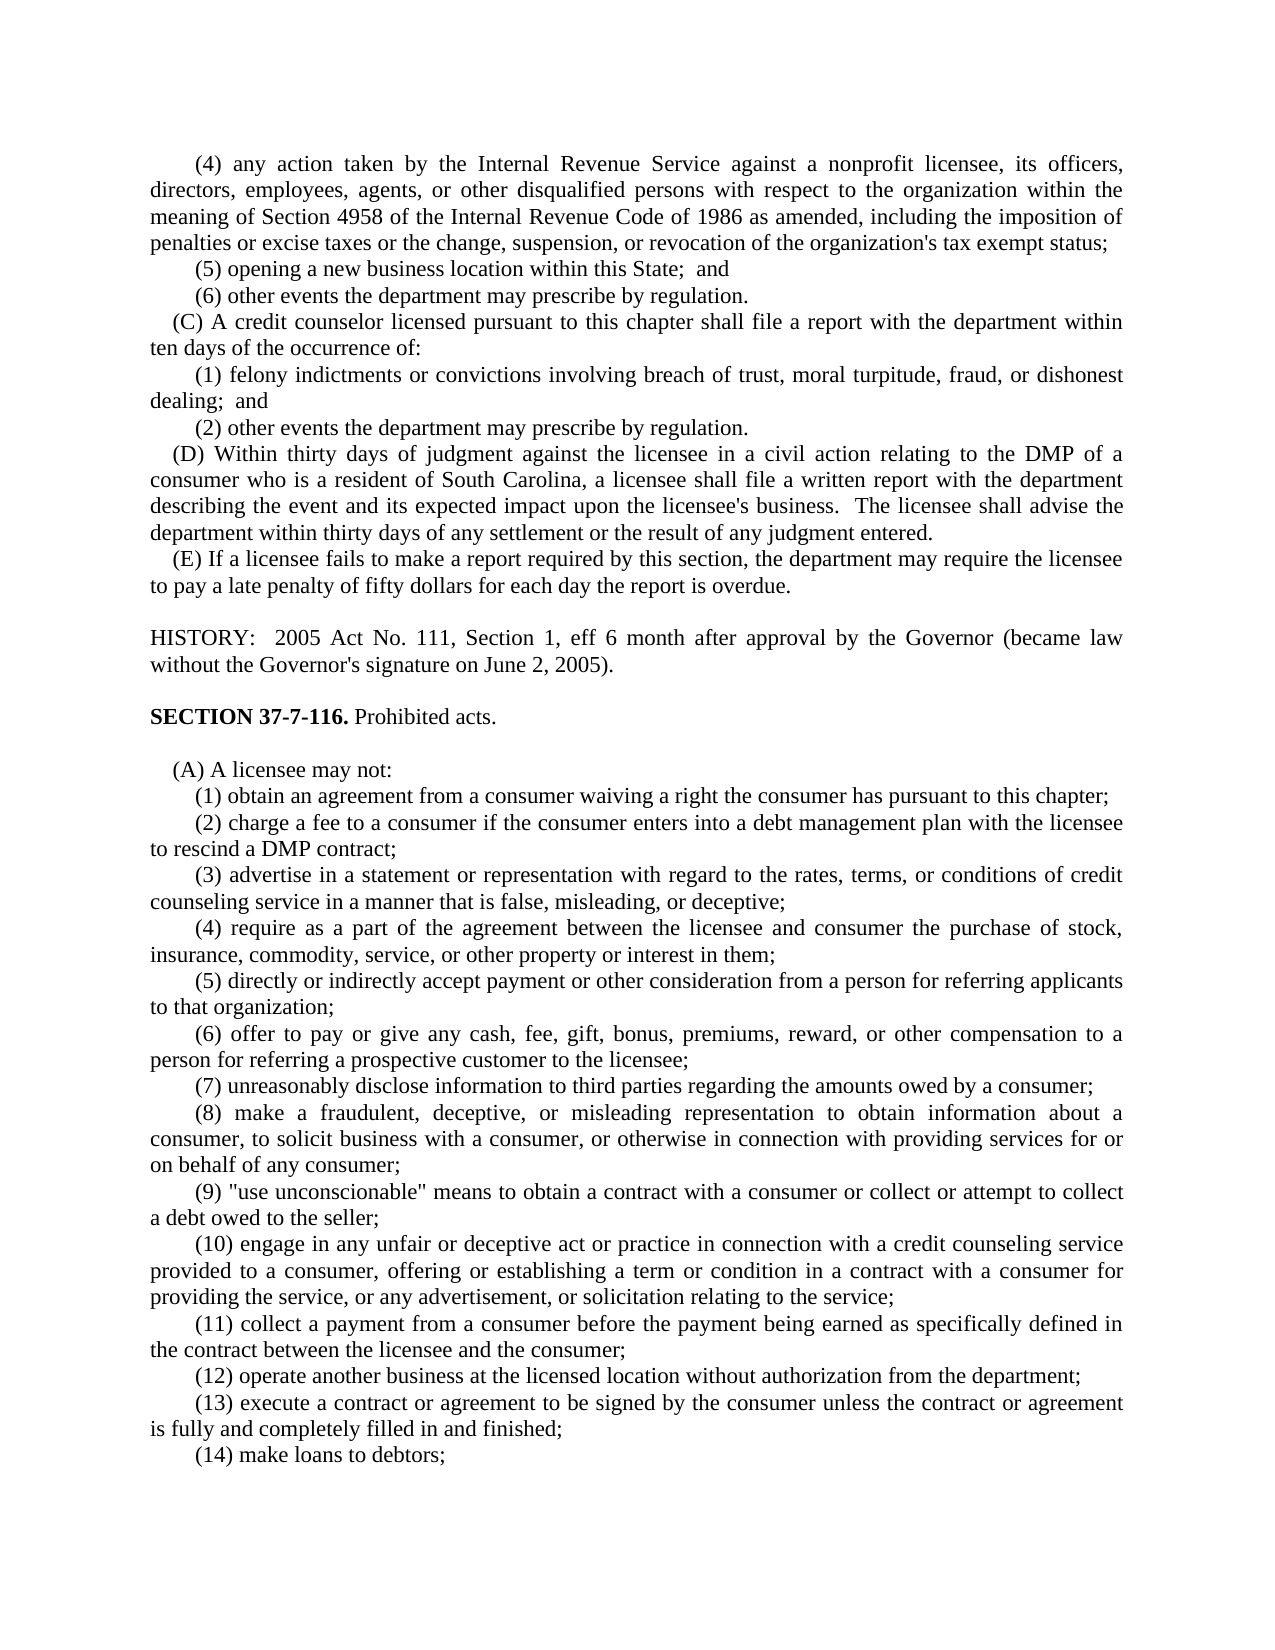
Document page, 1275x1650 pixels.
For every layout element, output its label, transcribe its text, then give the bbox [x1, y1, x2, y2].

text (14) make loans to debtors; [150, 1441, 1125, 1468]
text (5) opening a new business location within this State; and [150, 255, 1125, 282]
text (1) obtain an agreement from a consumer waiving a right the consumer has pursuant to this chapter; [150, 782, 1125, 809]
text (1) felony indictments or convictions involving breach of trust, moral turpitude, fraud, or dishonest dealing; and [150, 361, 1125, 413]
text (9) "use unconscionable" means to obtain a contract with a consumer or collect or attempt to collect a debt owed to the seller; [150, 1178, 1125, 1231]
text (10) engage in any unfair or deceptive act or practice in connection with a credit counseling service provided to a consumer, offering or establishing a term or condition in a contract with a consumer for providing the service, or any advertisement, or solicitation relating to the service; [150, 1231, 1125, 1309]
text (E) If a licensee fails to make a report required by this section, the department may require the licensee to pay a late penalty of fifty dollars for each day the report is overdue. [150, 545, 1125, 598]
text (D) Within thirty days of judgment against the licensee in a civil action relating to the DMP of a consumer who is a resident of South Carolina, a licensee shall file a written report with the department describing the event and its expected impact upon the licensee's business. The licensee shall advise the department within thirty days of any settlement or the result of any judgment entered. [150, 440, 1125, 545]
text (5) directly or indirectly accept payment or other consideration from a person for referring applicants to that organization; [150, 967, 1125, 1020]
text SECTION 37-7-116. Prohibited acts. [150, 703, 1125, 730]
text (7) unreasonably disclose information to third parties regarding the amounts owed by a consumer; [150, 1072, 1125, 1099]
text (2) charge a fee to a consumer if the consumer enters into a debt management plan with the licensee to rescind a DMP contract; [150, 809, 1125, 862]
text (11) collect a payment from a consumer before the payment being earned as specifically defined in the contract between the licensee and the consumer; [150, 1309, 1125, 1362]
text HISTORY: 2005 Act No. 111, Section 1, eff 6 month after approval by the Governor (became law without the Governor's signature on June 2, 2005). [150, 624, 1125, 677]
text (4) require as a part of the agreement between the licensee and consumer the purchase of stock, insurance, commodity, service, or other property or interest in them; [150, 914, 1125, 967]
text (2) other events the department may prescribe by regulation. [150, 413, 1125, 440]
text (8) make a fraudulent, deceptive, or misleading representation to obtain information about a consumer, to solicit business with a consumer, or otherwise in connection with providing services for or on behalf of any consumer; [150, 1099, 1125, 1178]
text (A) A licensee may not: [150, 756, 1125, 782]
text (C) A credit counselor licensed pursuant to this chapter shall file a report with the department within ten days of the occurrence of: [150, 308, 1125, 361]
text (4) any action taken by the Internal Revenue Service against a nonprofit licensee, its officers, directors, employees, agents, or other disqualified persons with respect to the organization within the meaning of Section 4958 of the Internal Revenue Code of 1986 as amended, including the imposition of penalties or excise taxes or the change, suspension, or revocation of the organization's tax exempt status; [150, 150, 1125, 255]
text (3) advertise in a statement or representation with regard to the rates, terms, or conditions of credit counseling service in a manner that is false, misleading, or deceptive; [150, 862, 1125, 914]
text (13) execute a contract or agreement to be signed by the consumer unless the contract or agreement is fully and completely filled in and finished; [150, 1389, 1125, 1441]
text (6) offer to pay or give any cash, fee, gift, bonus, premiums, reward, or other compensation to a person for referring a prospective customer to the licensee; [150, 1020, 1125, 1072]
text (6) other events the department may prescribe by regulation. [150, 282, 1125, 308]
text (12) operate another business at the licensed location without authorization from the department; [150, 1362, 1125, 1389]
